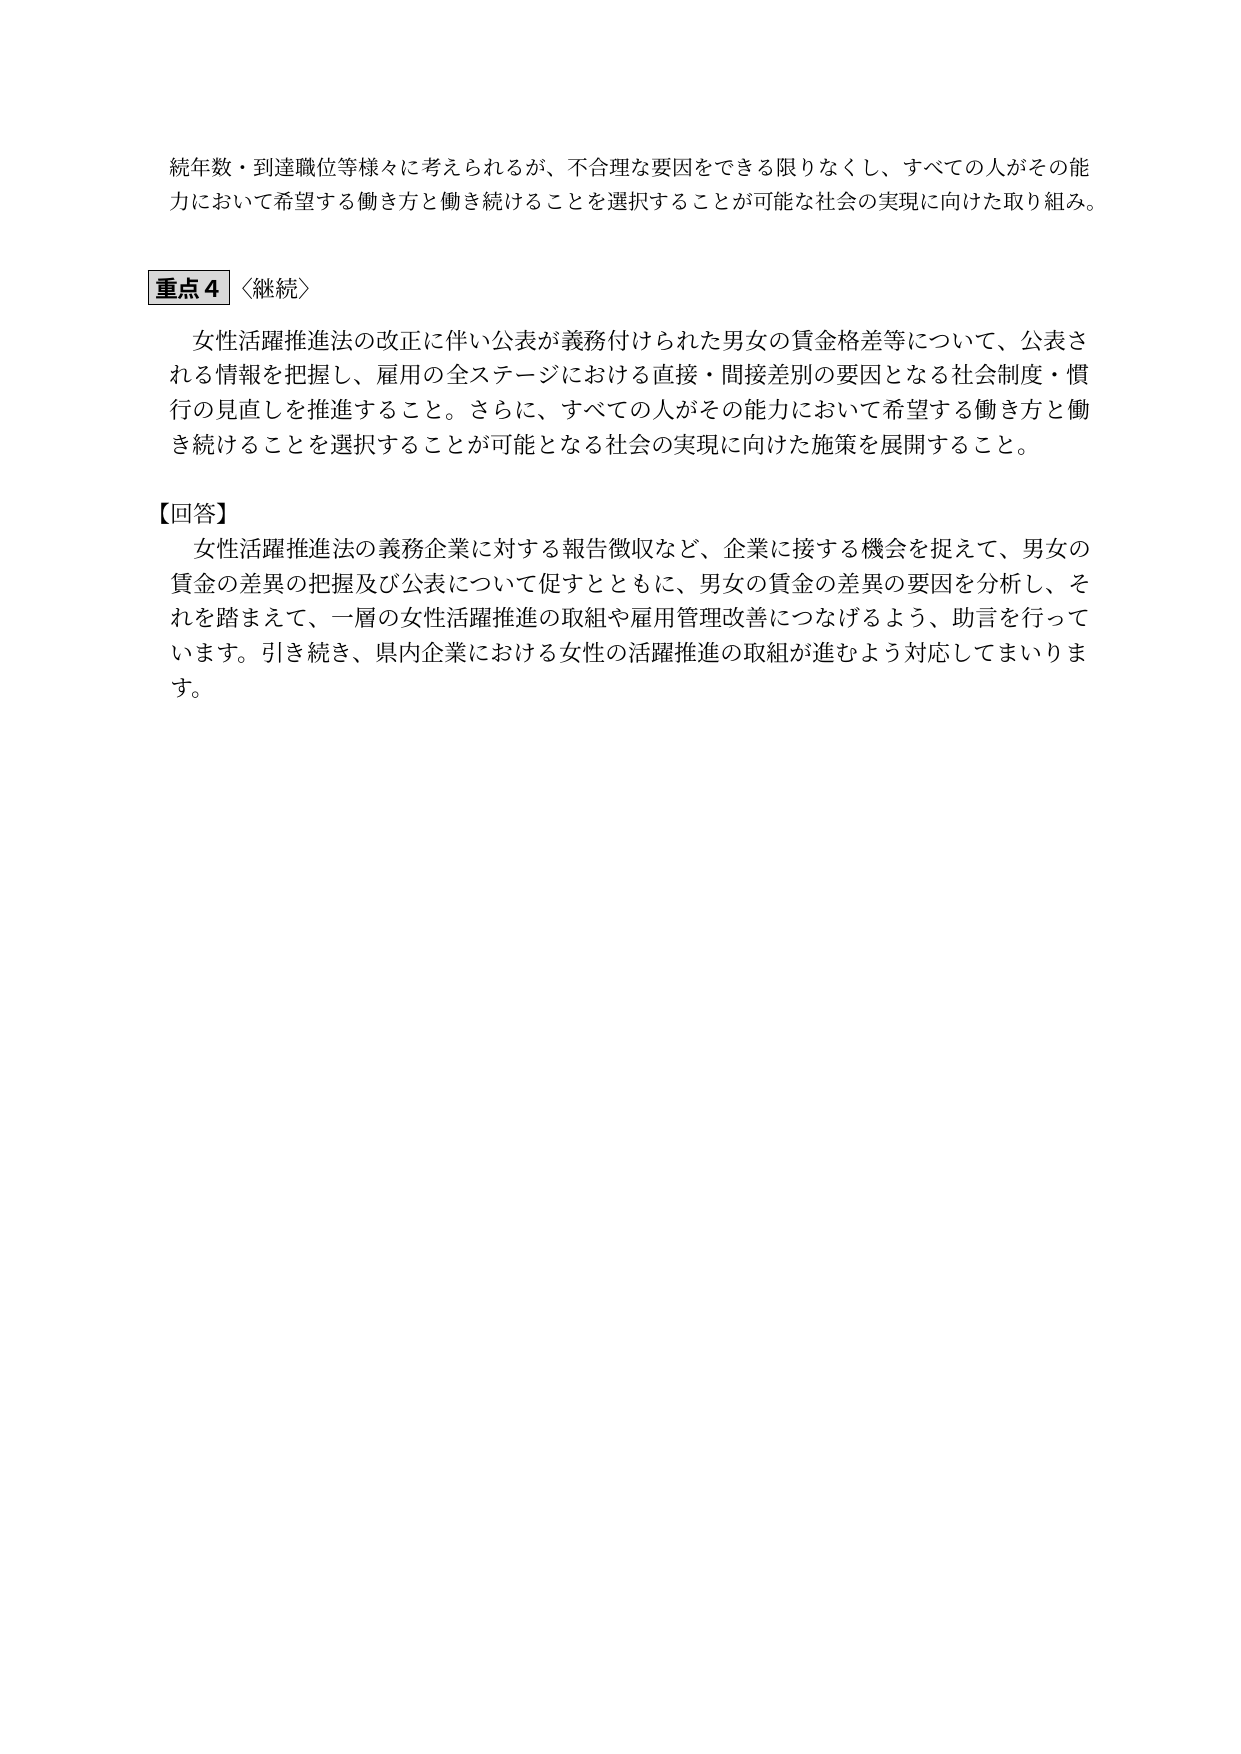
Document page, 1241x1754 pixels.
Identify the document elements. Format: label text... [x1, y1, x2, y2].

text 【回答】 [148, 495, 1092, 530]
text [169, 148, 1092, 218]
text 女性活躍推進法の義務企業に対する報告徴収など、企業に接する機会を捉えて、男女の賃金の差異の把握及び公表について促すとともに、男女の賃金の差異の要因を分析し、それを踏まえて、一層の女性活躍推進の取組や雇用管理改善につなげるよう、助言を行っています。引き続き、県内企業における女性の活躍推進の取組が進むよう対応してまいります。 [148, 530, 1092, 703]
text 重点４ 〈継続〉 [148, 253, 1092, 322]
text 女性活躍推進法の改正に伴い公表が義務付けられた男女の賃金格差等について、公表される情報を把握し、雇用の全ステージにおける直接・間接差別の要因となる社会制度・慣行の見直しを推進すること。さらに、すべての人がその能力において希望する働き方と働き続けることを選択することが可能となる社会の実現に向けた施策を展開すること。 [169, 322, 1092, 461]
